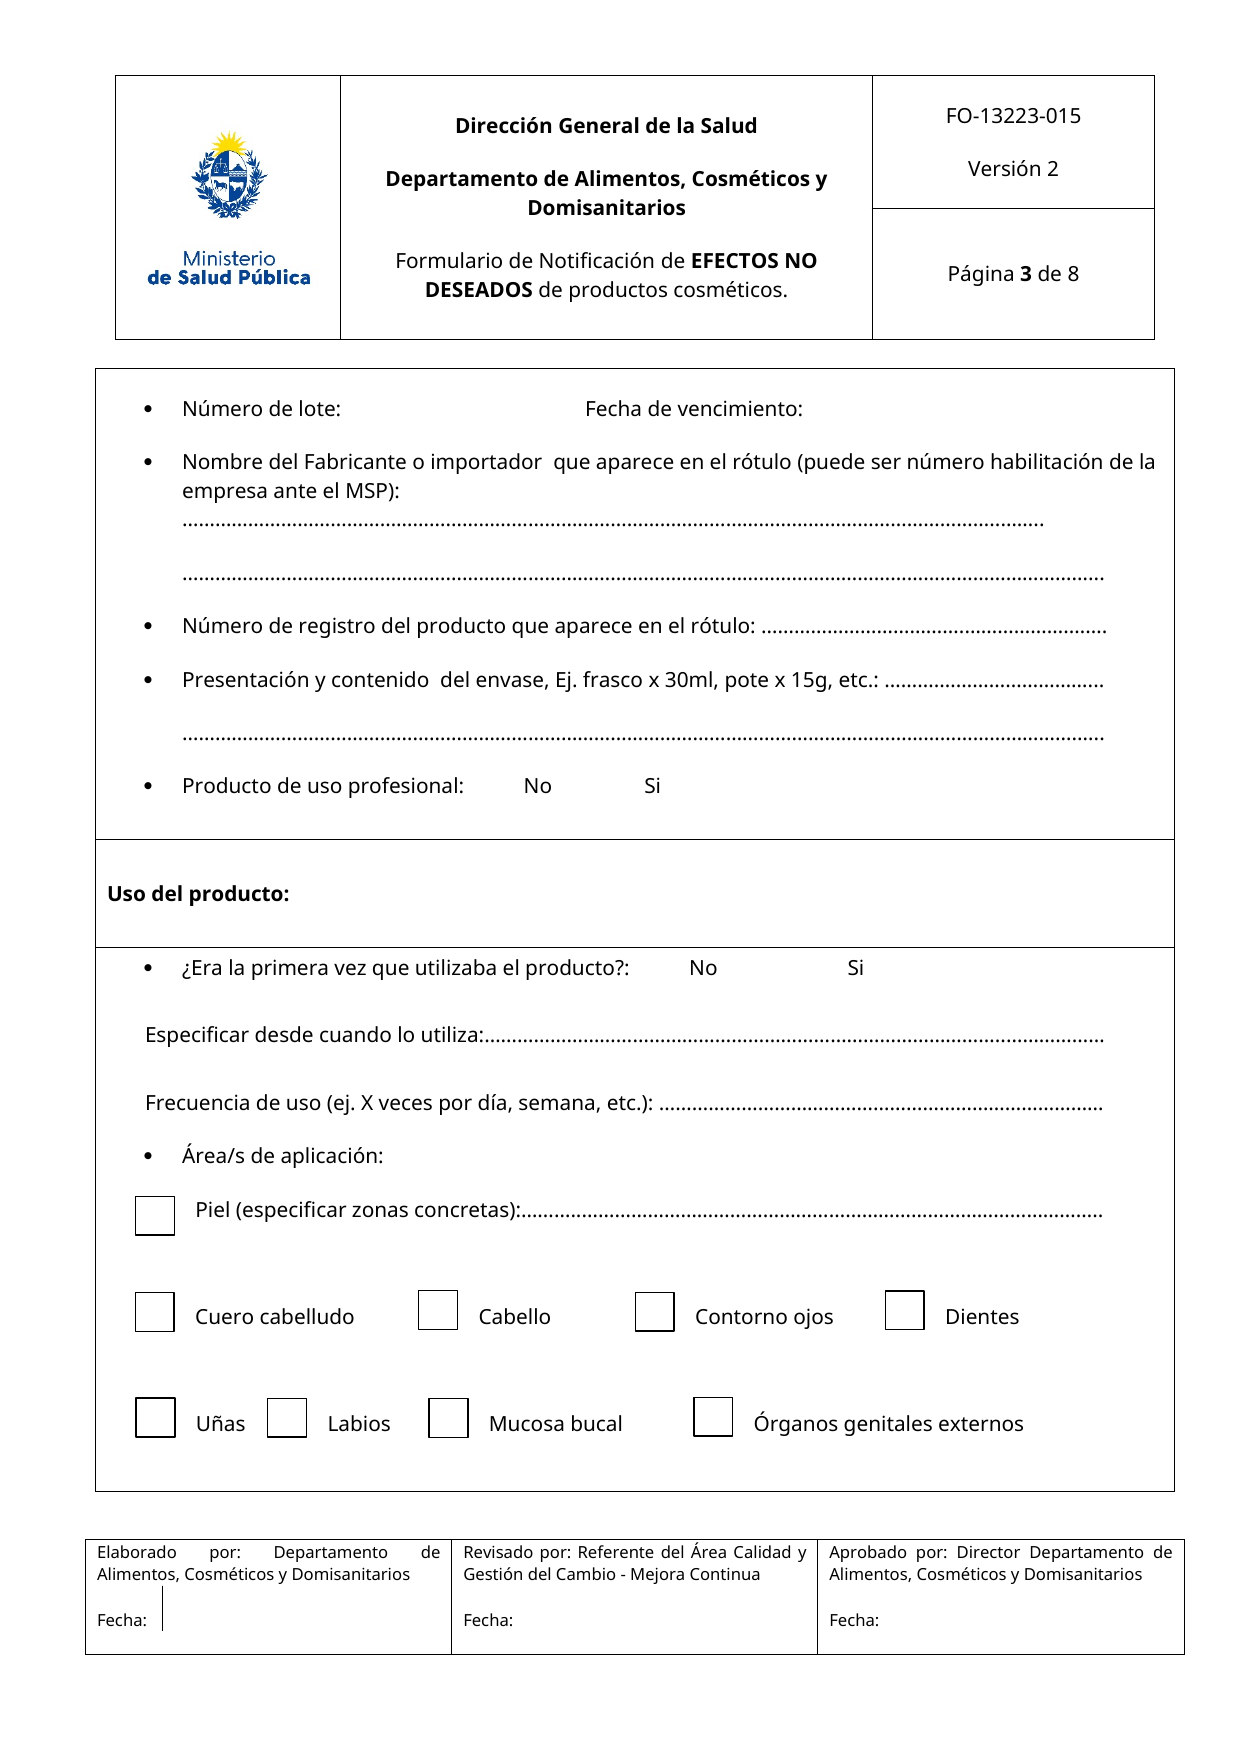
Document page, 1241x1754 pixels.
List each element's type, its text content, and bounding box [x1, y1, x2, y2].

table_cell Uso del producto: [96, 840, 1174, 947]
picture [122, 101, 335, 314]
